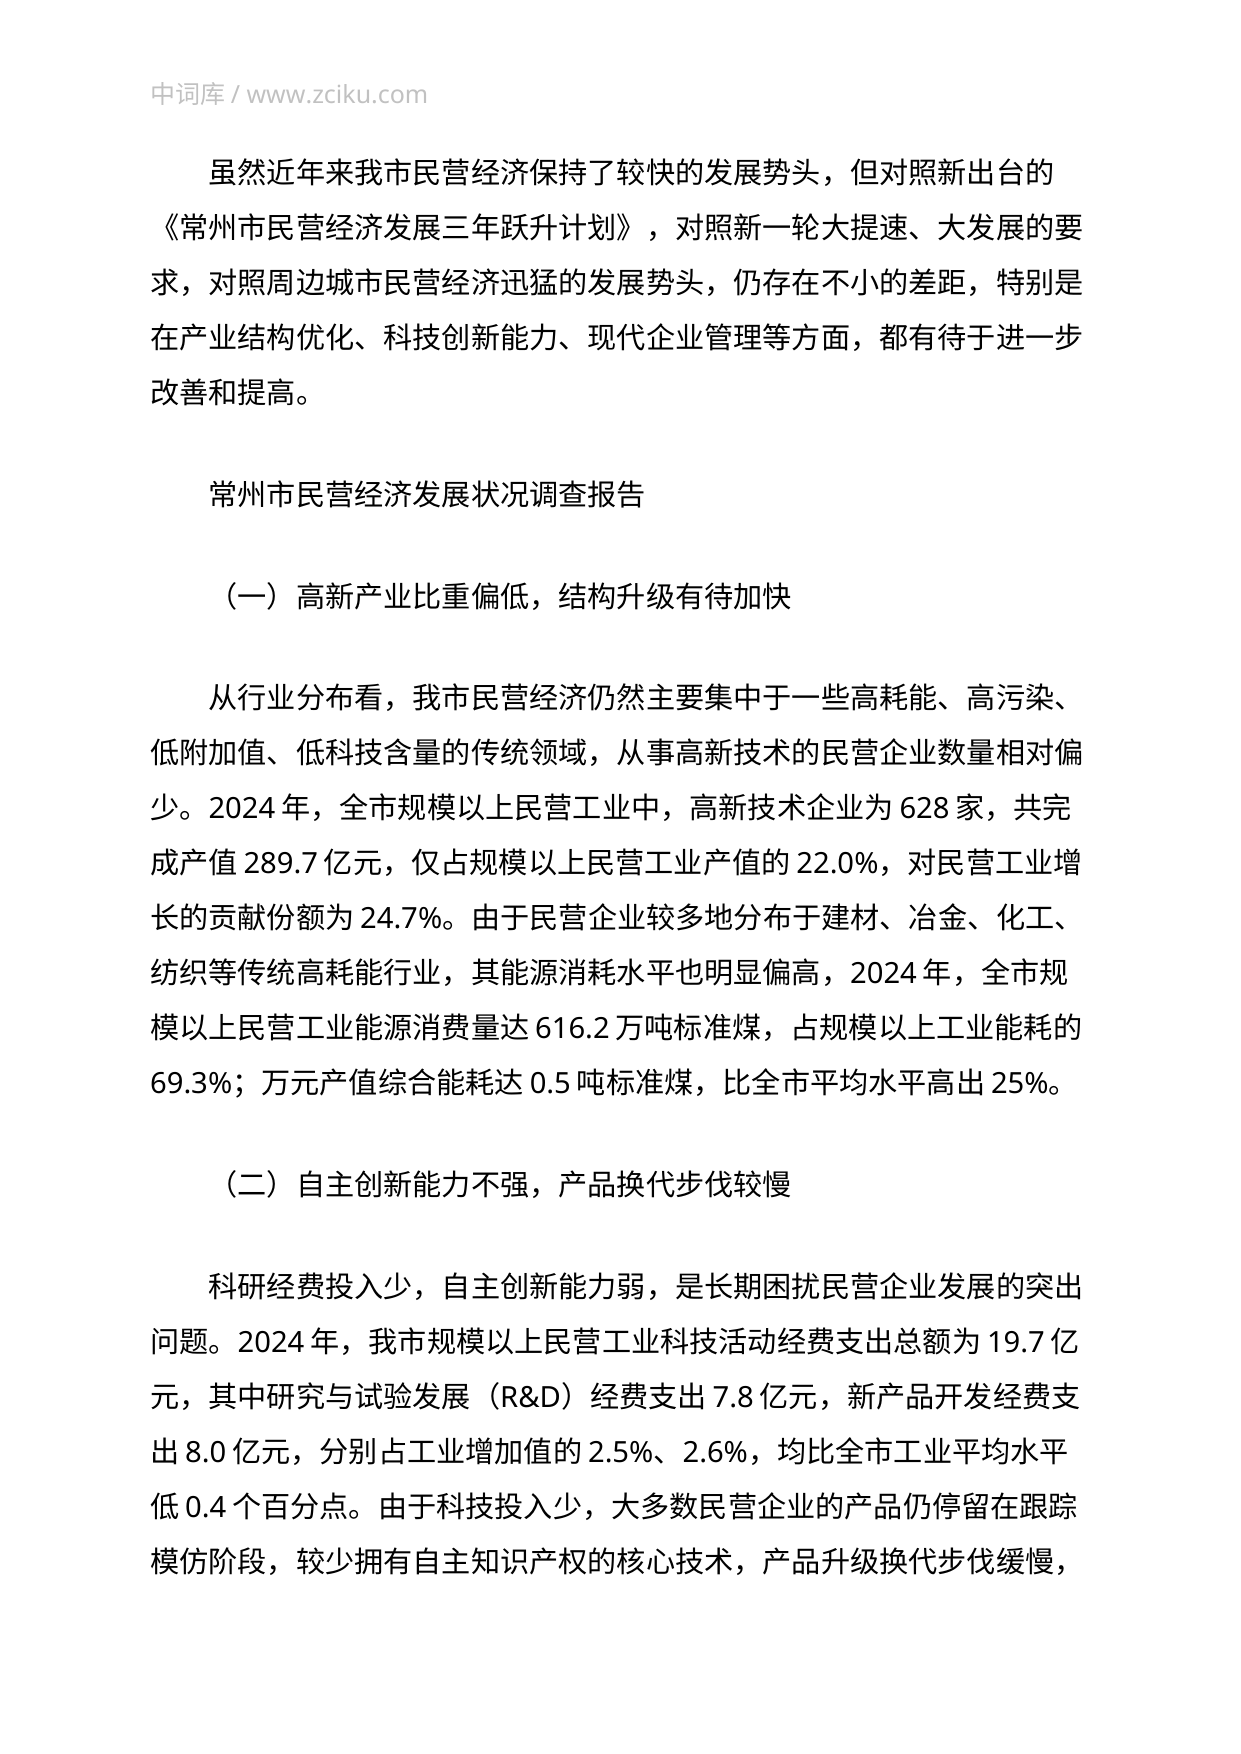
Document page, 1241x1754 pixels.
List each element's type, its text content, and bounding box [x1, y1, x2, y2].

text 常州市民营经济发展状况调查报告 [150, 471, 1090, 514]
text 虽然近年来我市民营经济保持了较快的发展势头，但对照新出台的《常州市民营经济发展三年跃升计划》，对照新一轮大提速、大发展的要求，对照周边城市民营经济迅猛的发展势头，仍存在不小的差距，特别是在产业结构优化、科技创新能力、现代企业管理等方面，都有待于进一步改善和提高。 [150, 150, 1090, 412]
text （一）高新产业比重偏低，结构升级有待加快 [150, 573, 1090, 615]
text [150, 1263, 1090, 1581]
text （二）自主创新能力不强，产品换代步伐较慢 [150, 1162, 1090, 1204]
text 从行业分布看，我市民营经济仍然主要集中于一些高耗能、高污染、低附加值、低科技含量的传统领域，从事高新技术的民营企业数量相对偏少。2024年，全市规模以上民营工业中，高新技术企业为628家，共完成产值289.7亿元，仅占规模以上民营工业产值的22.0%，对民营工业增长的贡献份额为24.7%。由于民营企业较多地分布于建材、冶金、化工、纺织等传统高耗能行业，其能源消耗水平也明显偏高，2024年，全市规模以上民营工业能源消费量达616.2万吨标准煤，占规模以上工业能耗的69.3%；万元产值综合能耗达0.5吨标准煤，比全市平均水平高出25%。 [150, 675, 1090, 1102]
